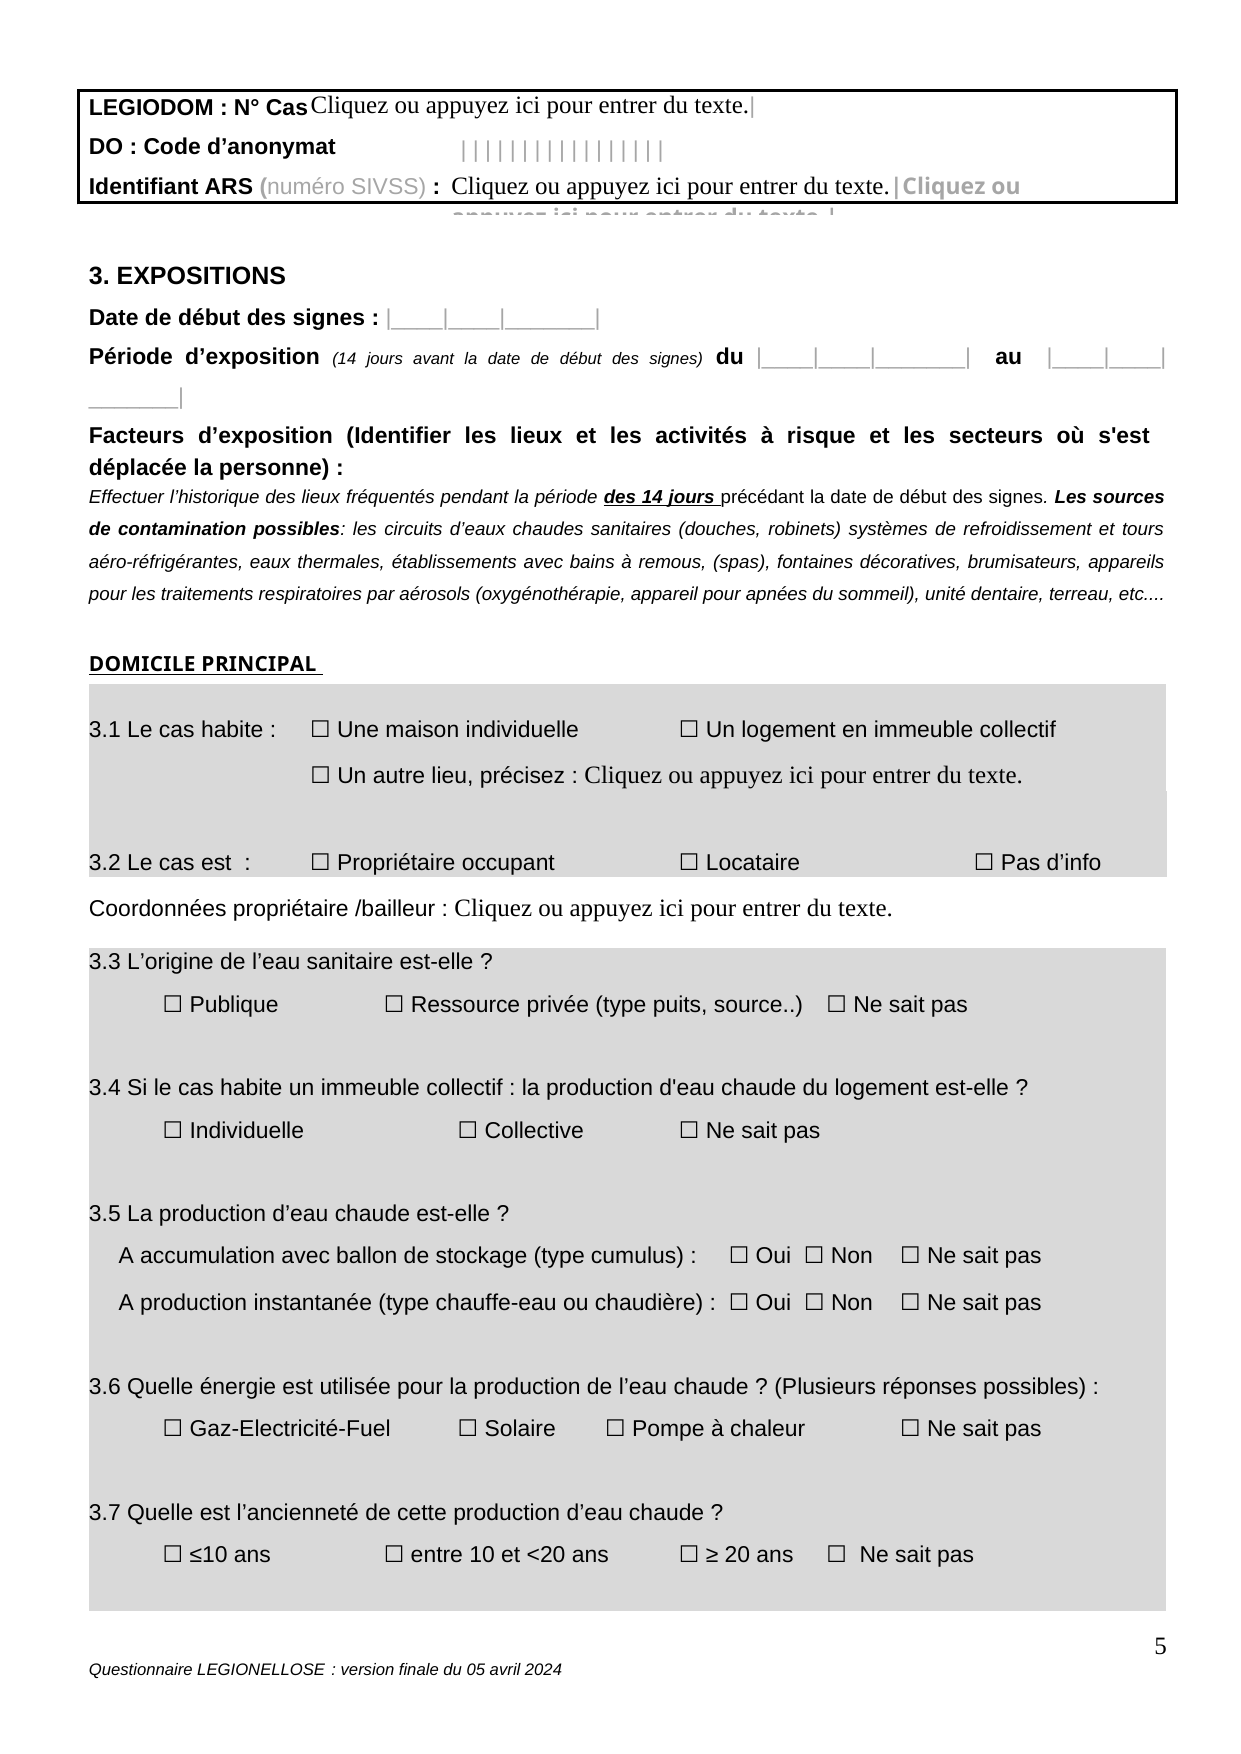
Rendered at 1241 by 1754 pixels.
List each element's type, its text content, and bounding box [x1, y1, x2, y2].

text DO : Code d’anonymat [80, 128, 1175, 160]
list Gaz-Electricité-Fuel Solaire Pompe à chaleur Ne sait pas [89, 1412, 1166, 1443]
list Publique Ressource privée (type puits, source..) Ne sait pas [89, 988, 1166, 1019]
list ≤10 ans entre 10 et <20 ans ≥ 20 ans Ne sait pas [89, 1538, 1166, 1569]
text Un autre lieu, précisez : [89, 759, 1166, 791]
text LEGIODOM : N° Cas [80, 92, 1175, 120]
list A accumulation avec ballon de stockage (type cumulus) : Oui Non Ne sait pas [89, 1239, 1166, 1271]
list 3.1 Le cas habite : Une maison individuelle Un logement en immeuble collectif [89, 713, 1166, 744]
text Facteurs d’exposition (Identifier les lieux et les activités à risque et les secteurs où s'est déplacée la personne) : [89, 422, 1151, 480]
list 3.7 Quelle est l’ancienneté de cette production d’eau chaude ? [89, 1498, 1166, 1525]
text Domicile principal [89, 649, 1151, 678]
list 3.4 Si le cas habite un immeuble collectif : la production d'eau chaude du logement est-elle ? [89, 1074, 1166, 1101]
text Identifiant ARS (numéro SIVSS) : [80, 168, 1175, 201]
text Effectuer l’historique des lieux fréquentés pendant la période des 14 jours précédant la date de début des signes. Les sources de contamination possibles: les circuits d’eaux chaudes sanitaires (douches, robinets) systèmes de refroidissement et tours aéro-réfrigérantes, eaux thermales, établissements avec bains à remous, (spas), fontaines décoratives, brumisateurs, appareils pour les traitements respiratoires par aérosols (oxygénothérapie, appareil pour apnées du sommeil), unité dentaire, terreau, etc.... [89, 486, 1166, 604]
text Coordonnées propriétaire /bailleur : [89, 893, 1167, 921]
list 3.5 La production d’eau chaude est-elle ? [89, 1200, 1166, 1226]
text 3.2 Le cas est : Propriétaire occupant Locataire Pas d’info [89, 846, 1167, 877]
text 3. EXPOSITIONS [89, 261, 1166, 289]
list A production instantanée (type chauffe-eau ou chaudière) : Oui Non Ne sait pas [89, 1286, 1166, 1318]
list Individuelle Collective Ne sait pas [89, 1114, 1166, 1145]
list 3.3 L’origine de l’eau sanitaire est-elle ? [89, 948, 1166, 975]
text Période d’exposition (14 jours avant la date de début des signes) du au [89, 343, 1166, 409]
text Date de début des signes : [89, 304, 1166, 330]
list 3.6 Quelle énergie est utilisée pour la production de l’eau chaude ? (Plusieurs réponses possibles) : [89, 1373, 1166, 1399]
